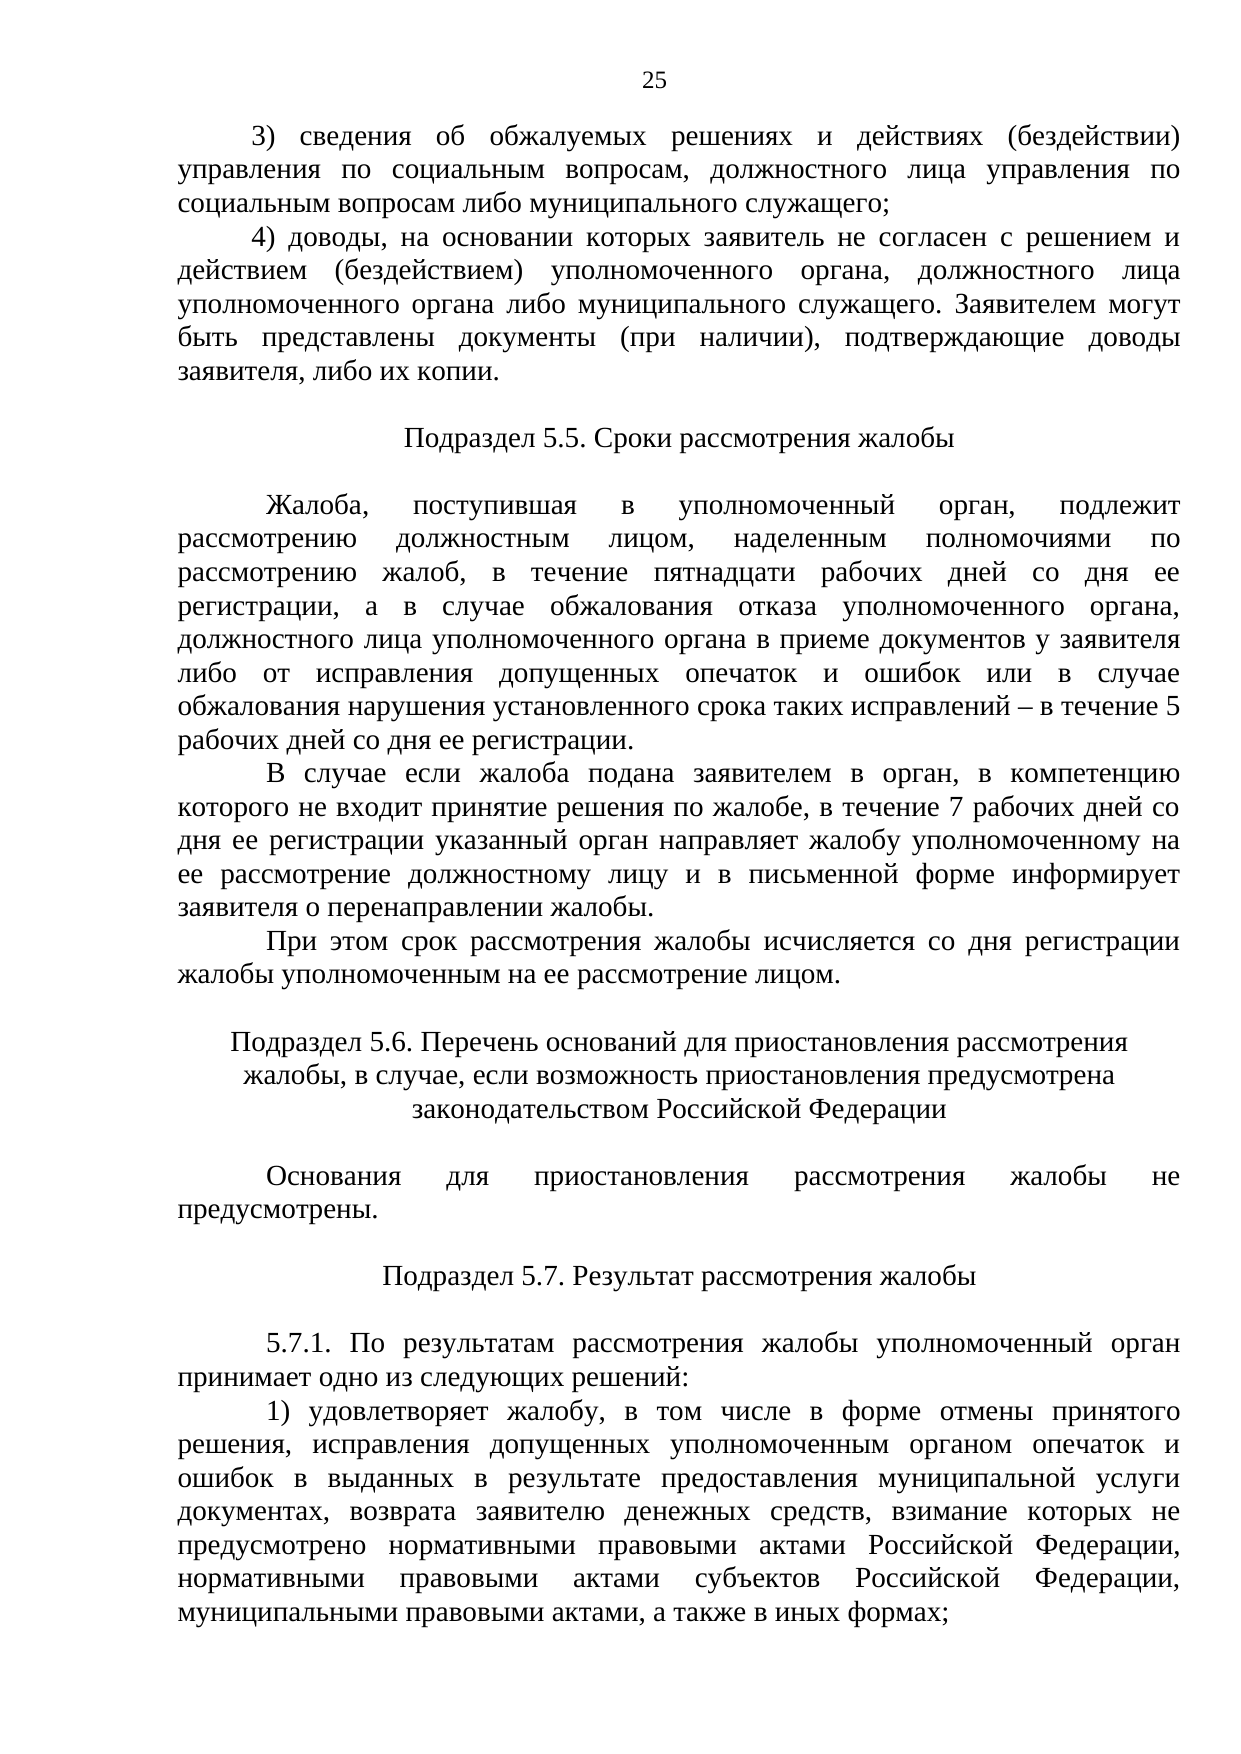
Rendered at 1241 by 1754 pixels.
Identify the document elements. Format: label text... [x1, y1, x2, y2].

text В случае если жалоба подана заявителем в орган, в компетенцию которого не входит принятие решения по жалобе, в течение 7 рабочих дней со дня ее регистрации указанный орган направляет жалобу уполномоченному на ее рассмотрение должностному лицу и в письменной форме информирует заявителя о перенаправлении жалобы. [177, 755, 1181, 923]
text Подраздел 5.5. Сроки рассмотрения жалобы [177, 420, 1181, 453]
text При этом срок рассмотрения жалобы исчисляется со дня регистрации жалобы уполномоченным на ее рассмотрение лицом. [177, 923, 1181, 990]
text 1) удовлетворяет жалобу, в том числе в форме отмены принятого решения, исправления допущенных уполномоченным органом опечаток и ошибок в выданных в результате предоставления муниципальной услуги документах, возврата заявителю денежных средств, взимание которых не предусмотрено нормативными правовыми актами Российской Федерации, нормативными правовыми актами субъектов Российской Федерации, муниципальными правовыми актами, а также в иных формах; [177, 1393, 1181, 1627]
text Основания для приостановления рассмотрения жалобы не предусмотрены. [177, 1158, 1181, 1225]
text 5.7.1. По результатам рассмотрения жалобы уполномоченный орган принимает одно из следующих решений: [177, 1326, 1181, 1393]
text Жалоба, поступившая в уполномоченный орган, подлежит рассмотрению должностным лицом, наделенным полномочиями по рассмотрению жалоб, в течение пятнадцати рабочих дней со дня ее регистрации, а в случае обжалования отказа уполномоченного органа, должностного лица уполномоченного органа в приеме документов у заявителя либо от исправления допущенных опечаток и ошибок или в случае обжалования нарушения установленного срока таких исправлений – в течение 5 рабочих дней со дня ее регистрации. [177, 487, 1181, 755]
text 3) сведения об обжалуемых решениях и действиях (бездействии) управления по социальным вопросам, должностного лица управления по социальным вопросам либо муниципального служащего; [177, 118, 1181, 219]
text Подраздел 5.6. Перечень оснований для приостановления рассмотрения жалобы, в случае, если возможность приостановления предусмотрена законодательством Российской Федерации [177, 1024, 1181, 1124]
text 4) доводы, на основании которых заявитель не согласен с решением и действием (бездействием) уполномоченного органа, должностного лица уполномоченного органа либо муниципального служащего. Заявителем могут быть представлены документы (при наличии), подтверждающие доводы заявителя, либо их копии. [177, 219, 1181, 386]
text Подраздел 5.7. Результат рассмотрения жалобы [177, 1258, 1181, 1292]
